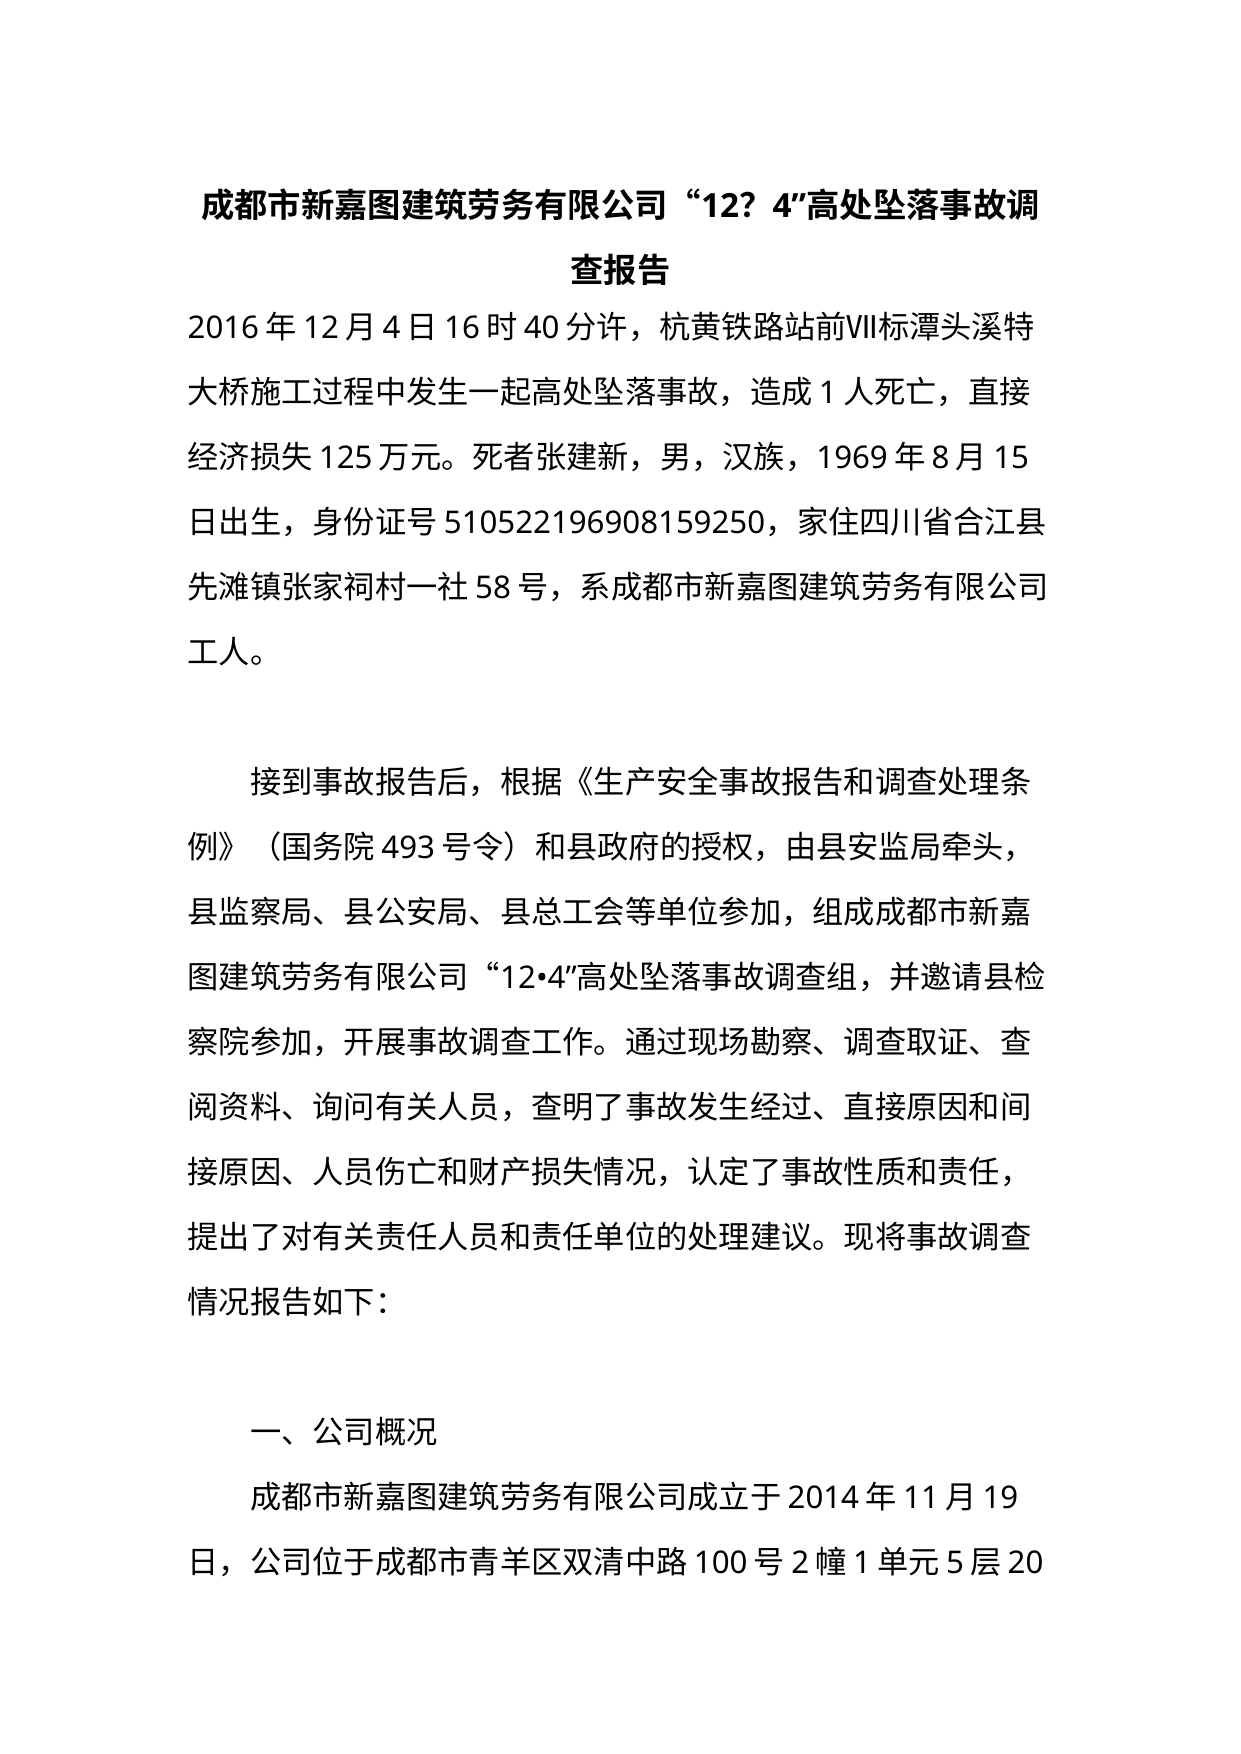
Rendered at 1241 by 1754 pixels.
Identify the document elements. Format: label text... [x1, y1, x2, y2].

text 接到事故报告后，根据《生产安全事故报告和调查处理条例》（国务院493号令）和县政府的授权，由县安监局牵头，县监察局、县公安局、县总工会等单位参加，组成成都市新嘉图建筑劳务有限公司“12•4”高处坠落事故调查组，并邀请县检察院参加，开展事故调查工作。通过现场勘察、调查取证、查阅资料、询问有关人员，查明了事故发生经过、直接原因和间接原因、人员伤亡和财产损失情况，认定了事故性质和责任，提出了对有关责任人员和责任单位的处理建议。现将事故调查情况报告如下： [187, 747, 1053, 1332]
text 一、公司概况 [187, 1397, 1053, 1462]
text 2016年12月4日16时40分许，杭黄铁路站前Ⅶ标潭头溪特大桥施工过程中发生一起高处坠落事故，造成1人死亡，直接经济损失125万元。死者张建新，男，汉族，1969年8月15日出生，身份证号510522196908159250，家住四川省合江县先滩镇张家祠村一社58号，系成都市新嘉图建筑劳务有限公司工人。 [187, 292, 1053, 682]
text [187, 1462, 1053, 1592]
text 成都市新嘉图建筑劳务有限公司“12？4”高处坠落事故调查报告 [187, 162, 1053, 292]
